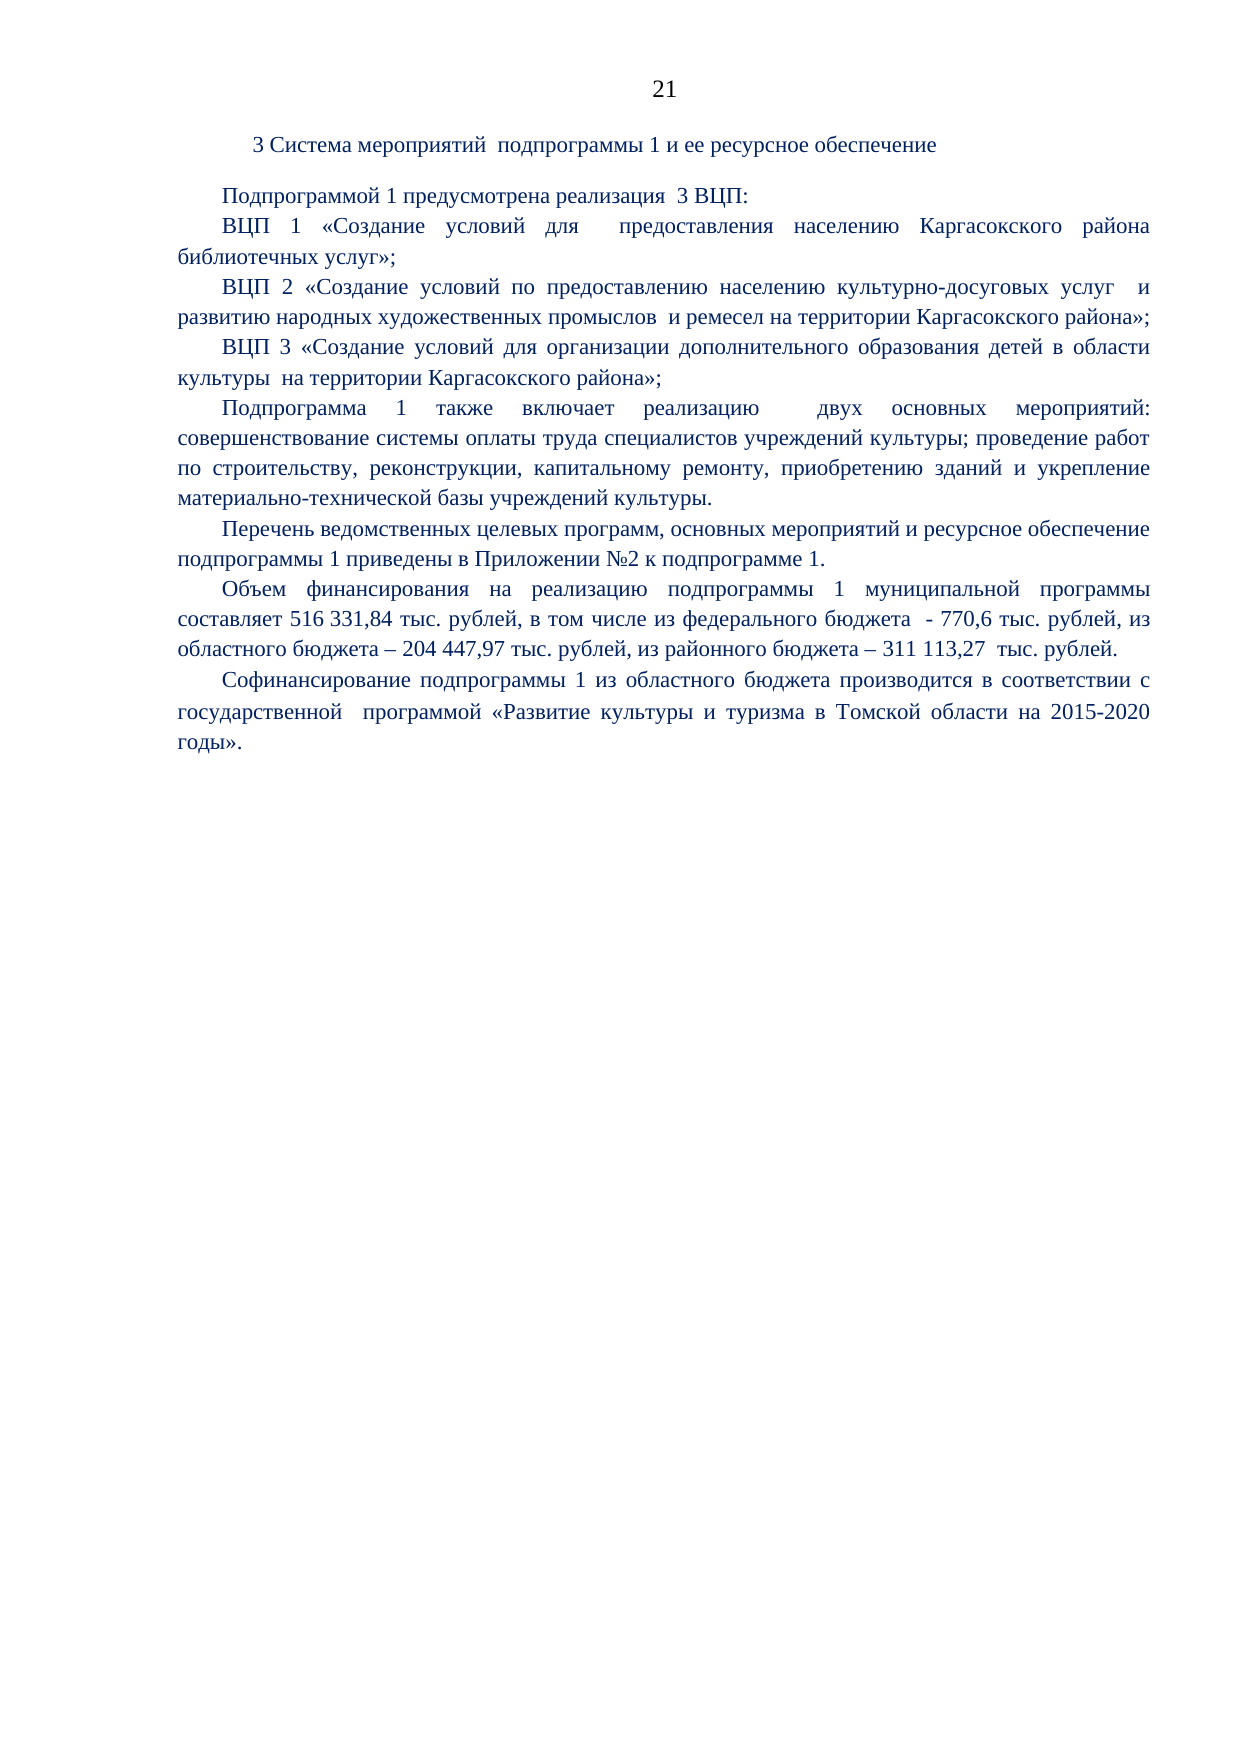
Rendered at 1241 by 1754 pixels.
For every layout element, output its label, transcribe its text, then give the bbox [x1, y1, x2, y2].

text Объем финансирования на реализацию подпрограммы 1 муниципальной программы составляет 516 331,84 тыс. рублей, в том числе из федерального бюджета - 770,6 тыс. рублей, из областного бюджета – 204 447,97 тыс. рублей, из районного бюджета – 311 113,27 тыс. рублей. [177, 575, 1152, 662]
text Подпрограмма 1 также включает реализацию двух основных мероприятий: совершенствование системы оплаты труда специалистов учреждений культуры; проведение работ по строительству, реконструкции, капитальному ремонту, приобретению зданий и укрепление материально-технической базы учреждений культуры. [177, 394, 1152, 511]
text ВЦП 3 «Создание условий для организации дополнительного образования детей в области культуры на территории Каргасокского района»; [177, 333, 1152, 390]
text Перечень ведомственных целевых программ, основных мероприятий и ресурсное обеспечение подпрограммы 1 приведены в Приложении №2 к подпрограмме 1. [177, 514, 1152, 571]
text Подпрограммой 1 предусмотрена реализация 3 ВЦП: [177, 182, 1152, 209]
text ВЦП 2 «Создание условий по предоставлению населению культурно-досуговых услуг и развитию народных художественных промыслов и ремесел на территории Каргасокского района»; [177, 273, 1152, 329]
list 3 Система мероприятий подпрограммы 1 и ее ресурсное обеспечение [252, 131, 1152, 158]
text ВЦП 1 «Создание условий для предоставления населению Каргасокского района библиотечных услуг»; [177, 212, 1152, 269]
text Софинансирование подпрограммы 1 из областного бюджета производится в соответствии с государственной программой «Развитие культуры и туризма в Томской области на 2015-2020 годы». [177, 666, 1152, 755]
